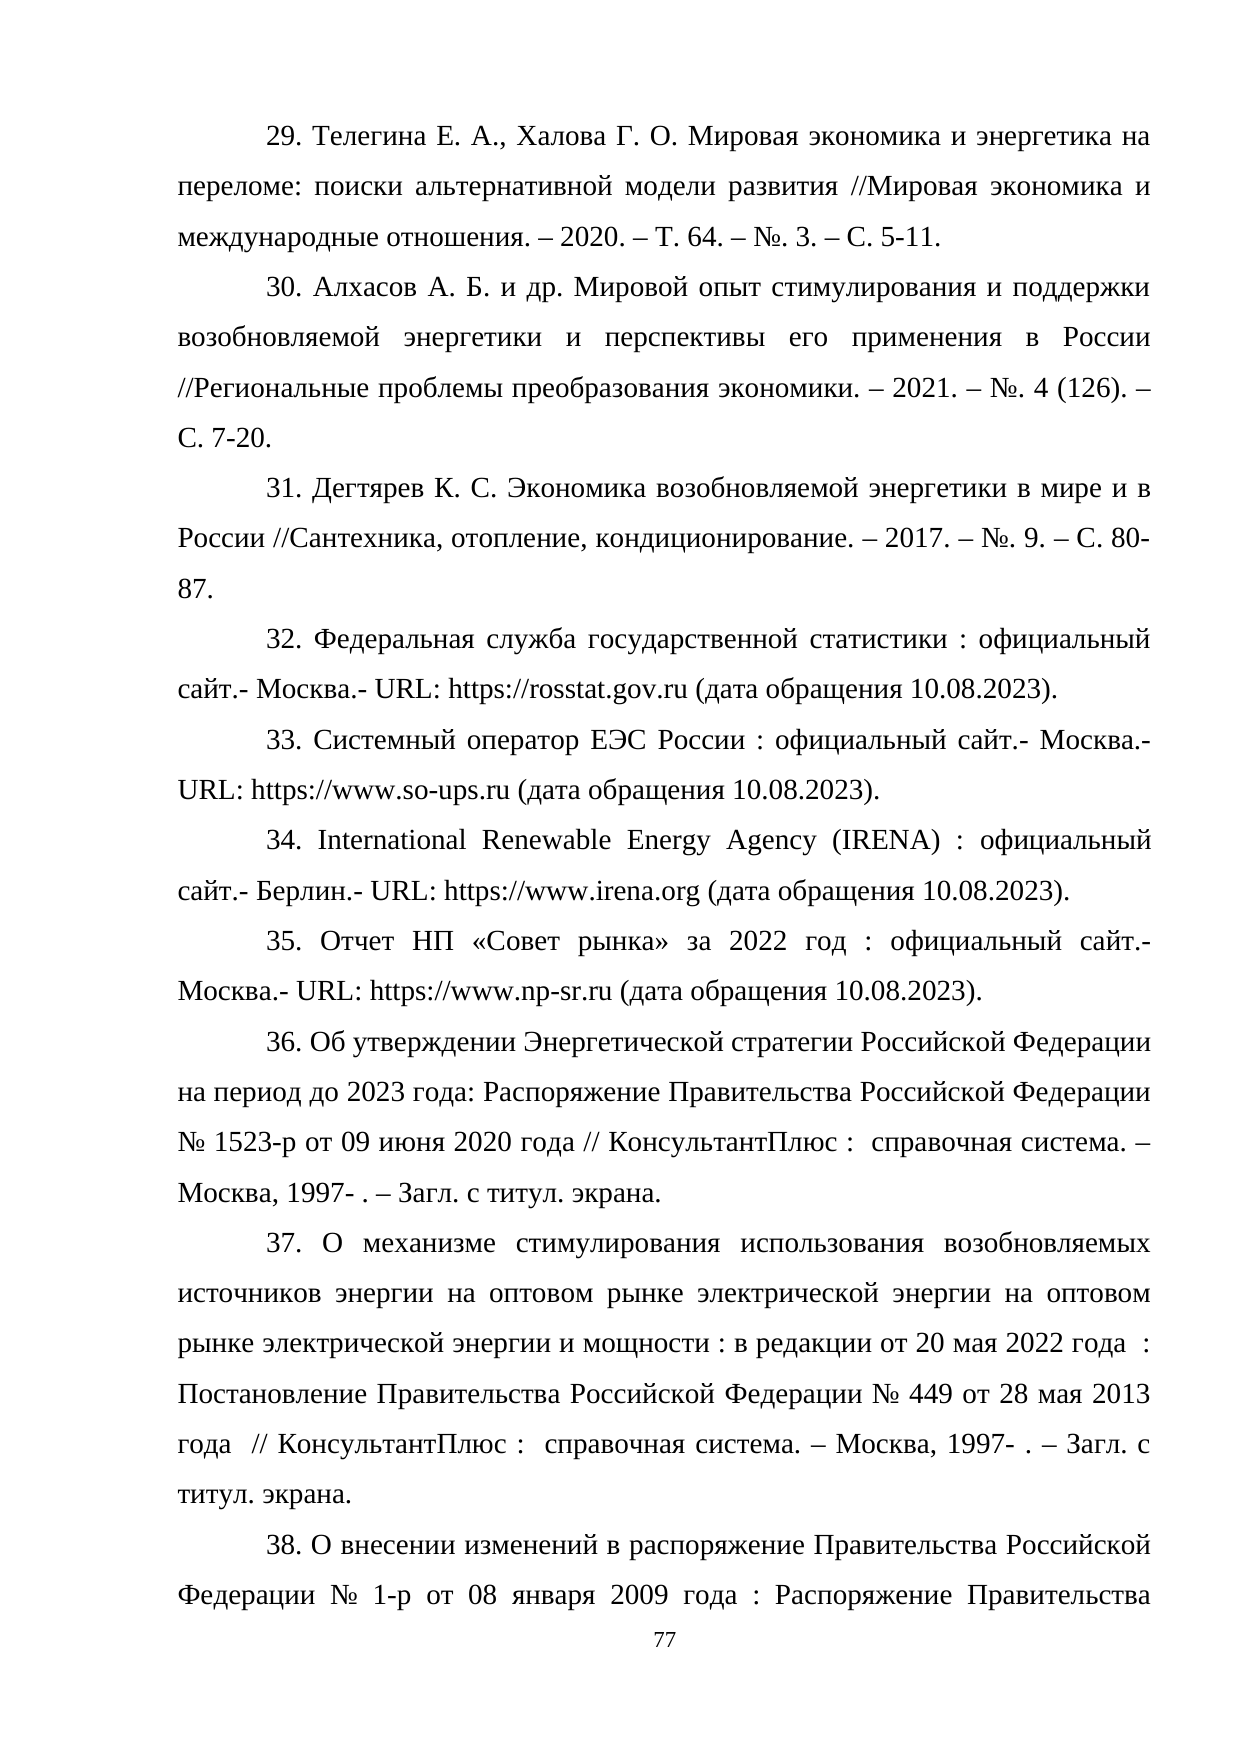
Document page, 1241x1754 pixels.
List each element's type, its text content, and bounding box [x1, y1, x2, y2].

text 33. Системный оператор ЕЭС России : официальный сайт.- Москва.- URL: https://www.so-ups.ru (дата обращения 10.08.2023). [177, 722, 1152, 806]
text 31. Дегтярев К. С. Экономика возобновляемой энергетики в мире и в России //Сантехника, отопление, кондиционирование. – 2017. – №. 9. – С. 80-87. [177, 470, 1152, 604]
text 34. International Renewable Energy Agency (IRENA) : официальный сайт.- Берлин.- URL: https://www.irena.org (дата обращения 10.08.2023). [177, 822, 1152, 906]
text 35. Отчет НП «Совет рынка» за 2022 год : официальный сайт.- Москва.- URL: https://www.np-sr.ru (дата обращения 10.08.2023). [177, 923, 1152, 1007]
text 29. Телегина Е. А., Халова Г. О. Мировая экономика и энергетика на переломе: поиски альтернативной модели развития //Мировая экономика и международные отношения. – 2020. – Т. 64. – №. 3. – С. 5-11. [177, 118, 1152, 252]
text 32. Федеральная служба государственной статистики : официальный сайт.- Москва.- URL: https://rosstat.gov.ru (дата обращения 10.08.2023). [177, 621, 1152, 705]
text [177, 1527, 1152, 1611]
text 36. Об утверждении Энергетической стратегии Российской Федерации на период до 2023 года: Распоряжение Правительства Российской Федерации № 1523-р от 09 июня 2020 года // КонсультантПлюс : справочная система. – Москва, 1997- . – Загл. с титул. экрана. [177, 1024, 1152, 1208]
text 37. О механизме стимулирования использования возобновляемых источников энергии на оптовом рынке электрической энергии на оптовом рынке электрической энергии и мощности : в редакции от 20 мая 2022 года : Постановление Правительства Российской Федерации № 449 от 28 мая 2013 года // КонсультантПлюс : справочная система. – Москва, 1997- . – Загл. с титул. экрана. [177, 1225, 1152, 1510]
text 30. Алхасов А. Б. и др. Мировой опыт стимулирования и поддержки возобновляемой энергетики и перспективы его применения в России //Региональные проблемы преобразования экономики. – 2021. – №. 4 (126). – С. 7-20. [177, 269, 1152, 453]
